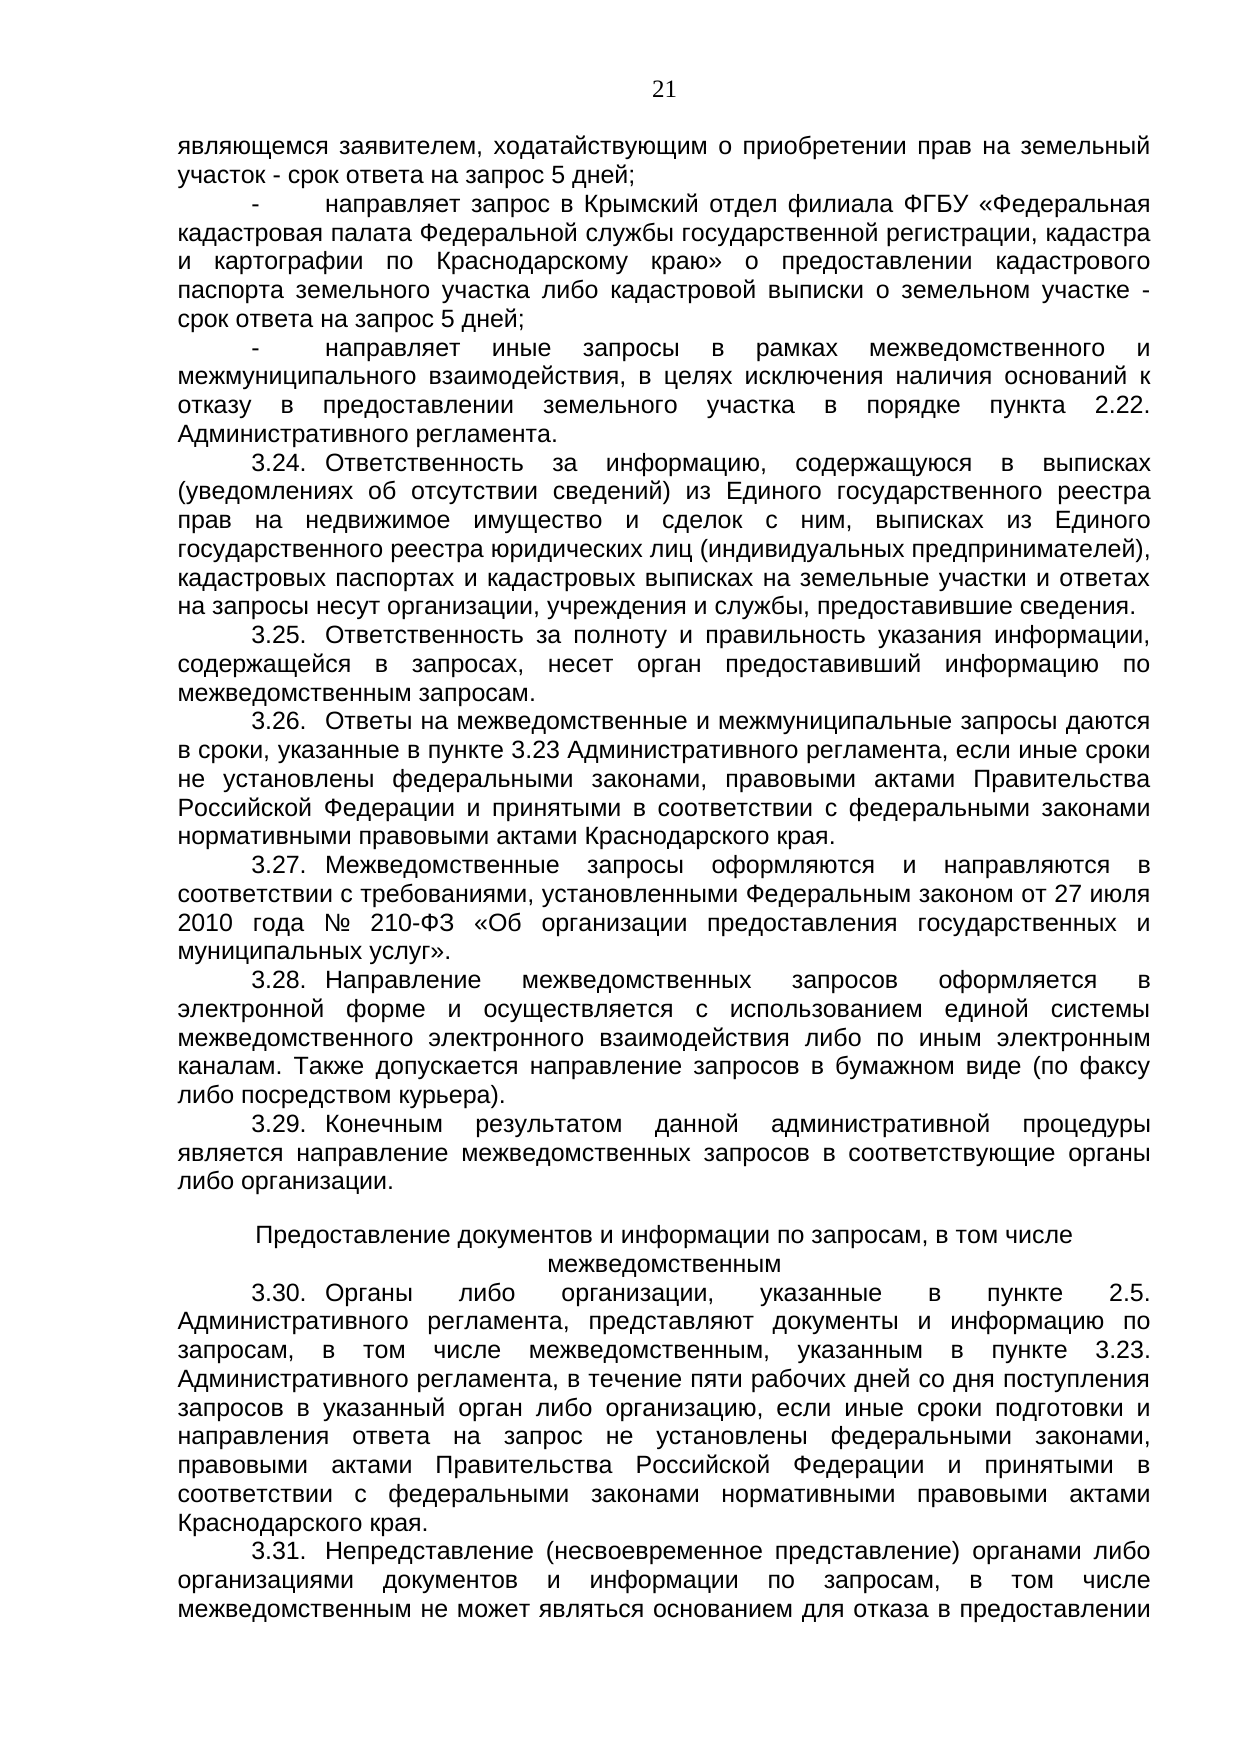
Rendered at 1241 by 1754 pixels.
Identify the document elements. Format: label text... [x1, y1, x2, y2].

text 3.28. Направление межведомственных запросов оформляется в электронной форме и осуществляется с использованием единой системы межведомственного электронного взаимодействия либо по иным электронным каналам. Также допускается направление запросов в бумажном виде (по факсу либо посредством курьера). [177, 965, 1152, 1109]
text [177, 1536, 1152, 1623]
text 3.26. Ответы на межведомственные и межмуниципальные запросы даются в сроки, указанные в пункте 3.23 Административного регламента, если иные сроки не установлены федеральными законами, правовыми актами Правительства Российской Федерации и принятыми в соответствии с федеральными законами нормативными правовыми актами Краснодарского края. [177, 706, 1152, 850]
text - направляет запрос в Крымский отдел филиала ФГБУ «Федеральная кадастровая палата Федеральной службы государственной регистрации, кадастра и картографии по Краснодарскому краю» о предоставлении кадастрового паспорта земельного участка либо кадастровой выписки о земельном участке - срок ответа на запрос 5 дней; [177, 189, 1152, 333]
text 3.27. Межведомственные запросы оформляются и направляются в соответствии с требованиями, установленными Федеральным законом от 27 июля 2010 года № 210-ФЗ «Об организации предоставления государственных и муниципальных услуг». [177, 850, 1152, 965]
text 3.30. Органы либо организации, указанные в пункте 2.5. Административного регламента, представляют документы и информацию по запросам, в том числе межведомственным, указанным в пункте 3.23. Административного регламента, в течение пяти рабочих дней со дня поступления запросов в указанный орган либо организацию, если иные сроки подготовки и направления ответа на запрос не установлены федеральными законами, правовыми актами Правительства Российской Федерации и принятыми в соответствии с федеральными законами нормативными правовыми актами Краснодарского края. [177, 1278, 1152, 1536]
text Предоставление документов и информации по запросам, в том числе межведомственным [177, 1220, 1152, 1278]
text 3.25. Ответственность за полноту и правильность указания информации, содержащейся в запросах, несет орган предоставивший информацию по межведомственным запросам. [177, 620, 1152, 706]
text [177, 131, 1152, 189]
text 3.29. Конечным результатом данной административной процедуры является направление межведомственных запросов в соответствующие органы либо организации. [177, 1109, 1152, 1195]
text 3.24. Ответственность за информацию, содержащуюся в выписках (уведомлениях об отсутствии сведений) из Единого государственного реестра прав на недвижимое имущество и сделок с ним, выписках из Единого государственного реестра юридических лиц (индивидуальных предпринимателей), кадастровых паспортах и кадастровых выписках на земельные участки и ответах на запросы несут организации, учреждения и службы, предоставившие сведения. [177, 448, 1152, 620]
text - направляет иные запросы в рамках межведомственного и межмуниципального взаимодействия, в целях исключения наличия оснований к отказу в предоставлении земельного участка в порядке пункта 2.22. Административного регламента. [177, 333, 1152, 448]
